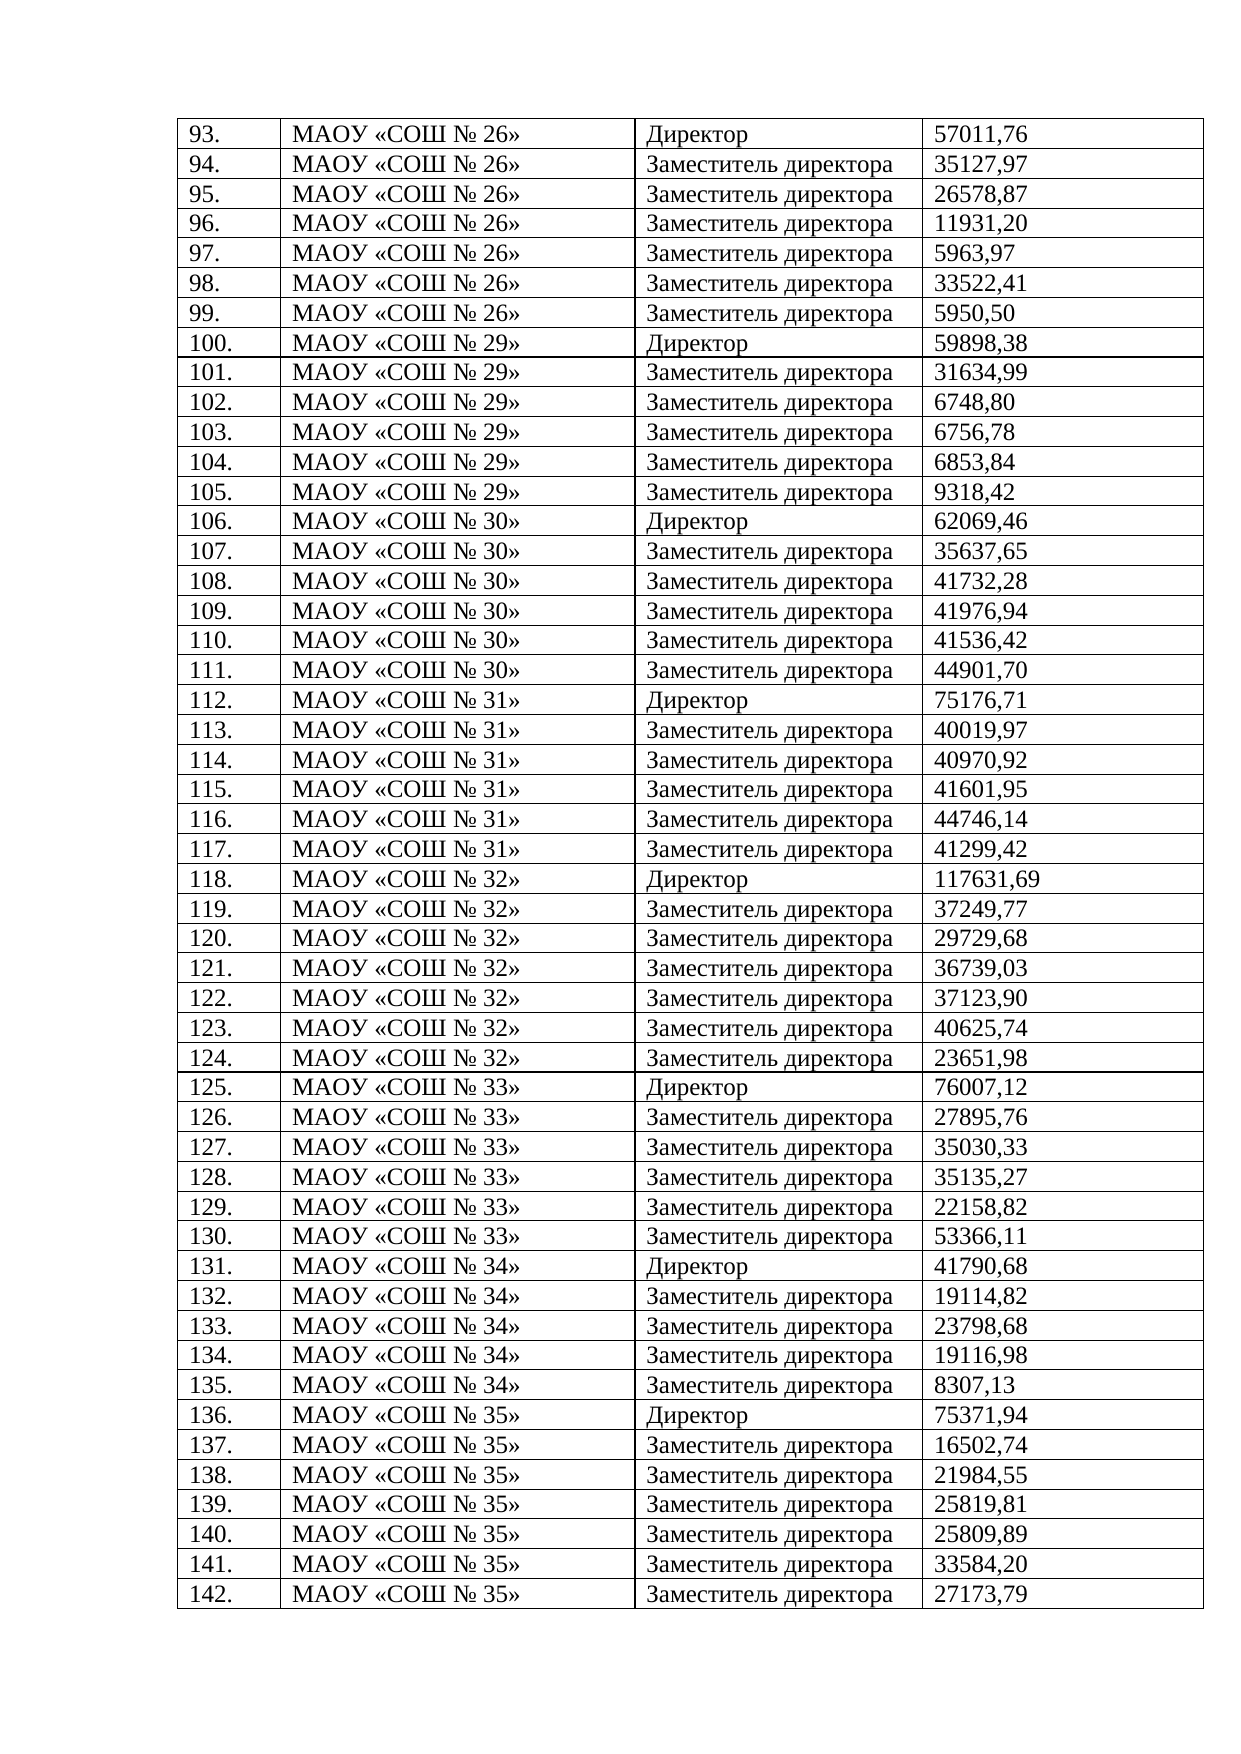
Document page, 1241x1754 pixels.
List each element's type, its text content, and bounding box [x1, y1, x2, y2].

table_cell МАОУ «СОШ № 29» [281, 417, 634, 446]
table_cell Заместитель директора [636, 596, 922, 624]
table_cell 59898,38 [923, 328, 1203, 356]
table_cell Заместитель директора [636, 626, 922, 654]
table_cell МАОУ «СОШ № 26» [281, 209, 634, 237]
table_cell Директор [636, 506, 922, 535]
table_cell Директор [636, 1251, 922, 1280]
table_cell Заместитель директора [636, 566, 922, 595]
table_cell 41601,95 [923, 775, 1203, 803]
table_cell [178, 209, 280, 237]
table_cell 76007,12 [923, 1073, 1203, 1101]
table_cell 117631,69 [923, 864, 1203, 893]
table_cell МАОУ «СОШ № 26» [281, 149, 634, 178]
table_cell МАОУ «СОШ № 35» [281, 1490, 634, 1518]
table_cell МАОУ «СОШ № 30» [281, 655, 634, 684]
table_cell Заместитель директора [636, 775, 922, 803]
table_cell [178, 477, 280, 505]
table_cell [178, 953, 280, 982]
table_cell МАОУ «СОШ № 34» [281, 1370, 634, 1399]
table_cell [178, 1073, 280, 1101]
table_cell Заместитель директора [636, 387, 922, 416]
table_cell [178, 417, 280, 446]
table_cell МАОУ «СОШ № 31» [281, 804, 634, 833]
table_cell 25809,89 [923, 1519, 1203, 1548]
table_cell МАОУ «СОШ № 26» [281, 238, 634, 267]
table_cell [178, 804, 280, 833]
table_cell МАОУ «СОШ № 26» [281, 119, 634, 148]
table_cell 37249,77 [923, 894, 1203, 922]
table_cell [178, 1400, 280, 1429]
table_cell [178, 536, 280, 565]
table_cell [178, 298, 280, 327]
table_cell МАОУ «СОШ № 30» [281, 536, 634, 565]
table_cell [178, 1013, 280, 1042]
table_cell 44901,70 [923, 655, 1203, 684]
table_cell 53366,11 [923, 1221, 1203, 1250]
table_cell Заместитель директора [636, 834, 922, 863]
table_cell [178, 626, 280, 654]
table_cell МАОУ «СОШ № 29» [281, 328, 634, 356]
table_cell 41976,94 [923, 596, 1203, 624]
table_cell [178, 1370, 280, 1399]
table_cell Заместитель директора [636, 715, 922, 744]
table_cell МАОУ «СОШ № 32» [281, 983, 634, 1012]
table_cell МАОУ «СОШ № 35» [281, 1400, 634, 1429]
table_cell [178, 119, 280, 148]
table_cell МАОУ «СОШ № 26» [281, 298, 634, 327]
table_cell МАОУ «СОШ № 33» [281, 1221, 634, 1250]
table_cell Директор [636, 1073, 922, 1101]
table_cell Заместитель директора [636, 1013, 922, 1042]
table_cell Директор [636, 864, 922, 893]
table_cell 21984,55 [923, 1460, 1203, 1488]
table_cell [178, 596, 280, 624]
table_cell [178, 1341, 280, 1369]
table_cell МАОУ «СОШ № 29» [281, 477, 634, 505]
table_cell Заместитель директора [636, 1043, 922, 1071]
table_cell Заместитель директора [636, 298, 922, 327]
table_cell [178, 179, 280, 207]
table_cell 40970,92 [923, 745, 1203, 773]
table_cell 40019,97 [923, 715, 1203, 744]
table_cell МАОУ «СОШ № 33» [281, 1162, 634, 1191]
table_cell 44746,14 [923, 804, 1203, 833]
table_cell МАОУ «СОШ № 31» [281, 834, 634, 863]
table_cell 22158,82 [923, 1192, 1203, 1220]
table_cell МАОУ «СОШ № 33» [281, 1073, 634, 1101]
table_cell МАОУ «СОШ № 29» [281, 447, 634, 476]
table_cell [178, 1281, 280, 1310]
table_cell [178, 1490, 280, 1518]
table_cell Заместитель директора [636, 894, 922, 922]
table_cell Заместитель директора [636, 1341, 922, 1369]
table_cell Заместитель директора [636, 179, 922, 207]
table_cell МАОУ «СОШ № 32» [281, 894, 634, 922]
table_cell 26578,87 [923, 179, 1203, 207]
table_cell Заместитель директора [636, 1370, 922, 1399]
table_cell 41536,42 [923, 626, 1203, 654]
table_cell МАОУ «СОШ № 29» [281, 358, 634, 386]
table_cell МАОУ «СОШ № 33» [281, 1192, 634, 1220]
table_cell 6756,78 [923, 417, 1203, 446]
table_cell [178, 1132, 280, 1161]
table_cell Заместитель директора [636, 1430, 922, 1459]
table_cell 11931,20 [923, 209, 1203, 237]
table_cell [178, 1460, 280, 1488]
table_cell МАОУ «СОШ № 30» [281, 506, 634, 535]
table_cell 35637,65 [923, 536, 1203, 565]
table_cell Заместитель директора [636, 268, 922, 297]
table_cell [178, 387, 280, 416]
table_cell Заместитель директора [636, 238, 922, 267]
table_cell Заместитель директора [636, 1132, 922, 1161]
table_cell 23798,68 [923, 1311, 1203, 1339]
table_cell Заместитель директора [636, 1519, 922, 1548]
table_cell Директор [636, 1400, 922, 1429]
table_cell МАОУ «СОШ № 35» [281, 1430, 634, 1459]
table_cell 75371,94 [923, 1400, 1203, 1429]
table_cell МАОУ «СОШ № 29» [281, 387, 634, 416]
table_cell МАОУ «СОШ № 34» [281, 1251, 634, 1280]
table_cell Заместитель директора [636, 1490, 922, 1518]
table_cell 25819,81 [923, 1490, 1203, 1518]
table_cell Заместитель директора [636, 1311, 922, 1339]
table_cell [178, 1549, 280, 1578]
table_cell МАОУ «СОШ № 26» [281, 179, 634, 207]
table_cell Заместитель директора [636, 536, 922, 565]
table_cell 36739,03 [923, 953, 1203, 982]
table_cell 33584,20 [923, 1549, 1203, 1578]
table_cell 37123,90 [923, 983, 1203, 1012]
table_cell 41790,68 [923, 1251, 1203, 1280]
table_cell МАОУ «СОШ № 33» [281, 1102, 634, 1131]
table_cell 41299,42 [923, 834, 1203, 863]
table_cell 23651,98 [923, 1043, 1203, 1071]
table_cell Заместитель директора [636, 447, 922, 476]
table_cell 35127,97 [923, 149, 1203, 178]
table_cell МАОУ «СОШ № 26» [281, 268, 634, 297]
table_cell МАОУ «СОШ № 35» [281, 1549, 634, 1578]
table_cell Заместитель директора [636, 1460, 922, 1488]
table_cell 35135,27 [923, 1162, 1203, 1191]
table_cell МАОУ «СОШ № 34» [281, 1311, 634, 1339]
table_cell [178, 1102, 280, 1131]
table_cell МАОУ «СОШ № 30» [281, 626, 634, 654]
table_cell [178, 238, 280, 267]
table_cell 31634,99 [923, 358, 1203, 386]
table_cell 16502,74 [923, 1430, 1203, 1459]
table_cell [178, 1251, 280, 1280]
table_cell Заместитель директора [636, 1162, 922, 1191]
table_cell МАОУ «СОШ № 34» [281, 1281, 634, 1310]
table_cell 19114,82 [923, 1281, 1203, 1310]
table_cell 57011,76 [923, 119, 1203, 148]
table_cell 33522,41 [923, 268, 1203, 297]
table_cell МАОУ «СОШ № 35» [281, 1519, 634, 1548]
table_cell МАОУ «СОШ № 31» [281, 745, 634, 773]
table_cell Заместитель директора [636, 477, 922, 505]
table_cell Заместитель директора [636, 149, 922, 178]
table_cell Заместитель директора [636, 745, 922, 773]
table_cell Заместитель директора [636, 983, 922, 1012]
table_cell 9318,42 [923, 477, 1203, 505]
table_cell Заместитель директора [636, 1549, 922, 1578]
table_cell [178, 715, 280, 744]
table_cell МАОУ «СОШ № 34» [281, 1341, 634, 1369]
table_cell МАОУ «СОШ № 32» [281, 1013, 634, 1042]
table_cell [178, 1430, 280, 1459]
table_cell Заместитель директора [636, 1281, 922, 1310]
table_cell Заместитель директора [636, 804, 922, 833]
table_cell Заместитель директора [636, 209, 922, 237]
table_cell [178, 566, 280, 595]
table_cell МАОУ «СОШ № 32» [281, 953, 634, 982]
table_cell МАОУ «СОШ № 31» [281, 775, 634, 803]
table_cell [178, 1579, 280, 1608]
table_cell [178, 1192, 280, 1220]
table_cell [178, 655, 280, 684]
table_cell Директор [636, 328, 922, 356]
table_cell [178, 983, 280, 1012]
table_cell 75176,71 [923, 685, 1203, 714]
table_cell Директор [636, 685, 922, 714]
table_cell МАОУ «СОШ № 33» [281, 1132, 634, 1161]
table_cell [178, 358, 280, 386]
table_cell [178, 1221, 280, 1250]
table_cell [178, 864, 280, 893]
table_cell МАОУ «СОШ № 30» [281, 596, 634, 624]
table_cell МАОУ «СОШ № 35» [281, 1579, 634, 1608]
table_cell Директор [636, 119, 922, 148]
table_cell Заместитель директора [636, 1579, 922, 1608]
table_cell 6853,84 [923, 447, 1203, 476]
table_cell [178, 328, 280, 356]
table_cell МАОУ «СОШ № 32» [281, 864, 634, 893]
table_cell [178, 745, 280, 773]
table_cell Заместитель директора [636, 358, 922, 386]
table_cell МАОУ «СОШ № 32» [281, 1043, 634, 1071]
table_cell Заместитель директора [636, 655, 922, 684]
table_cell [178, 834, 280, 863]
table_cell [178, 685, 280, 714]
table_cell Заместитель директора [636, 1102, 922, 1131]
table_cell [178, 1162, 280, 1191]
table_cell 40625,74 [923, 1013, 1203, 1042]
table_cell [178, 506, 280, 535]
table_cell 35030,33 [923, 1132, 1203, 1161]
table_cell [178, 1043, 280, 1071]
table_cell МАОУ «СОШ № 35» [281, 1460, 634, 1488]
table_cell Заместитель директора [636, 924, 922, 952]
table_cell 62069,46 [923, 506, 1203, 535]
table_cell 6748,80 [923, 387, 1203, 416]
table_cell 5963,97 [923, 238, 1203, 267]
table_cell МАОУ «СОШ № 32» [281, 924, 634, 952]
table_cell 8307,13 [923, 1370, 1203, 1399]
table_cell Заместитель директора [636, 417, 922, 446]
table_cell 5950,50 [923, 298, 1203, 327]
table_cell МАОУ «СОШ № 30» [281, 566, 634, 595]
table_cell 27173,79 [923, 1579, 1203, 1608]
table_cell [178, 447, 280, 476]
table_cell [178, 149, 280, 178]
table_cell МАОУ «СОШ № 31» [281, 685, 634, 714]
table_cell [178, 924, 280, 952]
table_cell Заместитель директора [636, 1192, 922, 1220]
table_cell 27895,76 [923, 1102, 1203, 1131]
table_cell [178, 894, 280, 922]
table_cell [178, 775, 280, 803]
table_cell [178, 268, 280, 297]
table_cell МАОУ «СОШ № 31» [281, 715, 634, 744]
table_cell [178, 1311, 280, 1339]
table_cell 29729,68 [923, 924, 1203, 952]
table_cell [178, 1519, 280, 1548]
table_cell Заместитель директора [636, 953, 922, 982]
table_cell Заместитель директора [636, 1221, 922, 1250]
table_cell 19116,98 [923, 1341, 1203, 1369]
table_cell 41732,28 [923, 566, 1203, 595]
